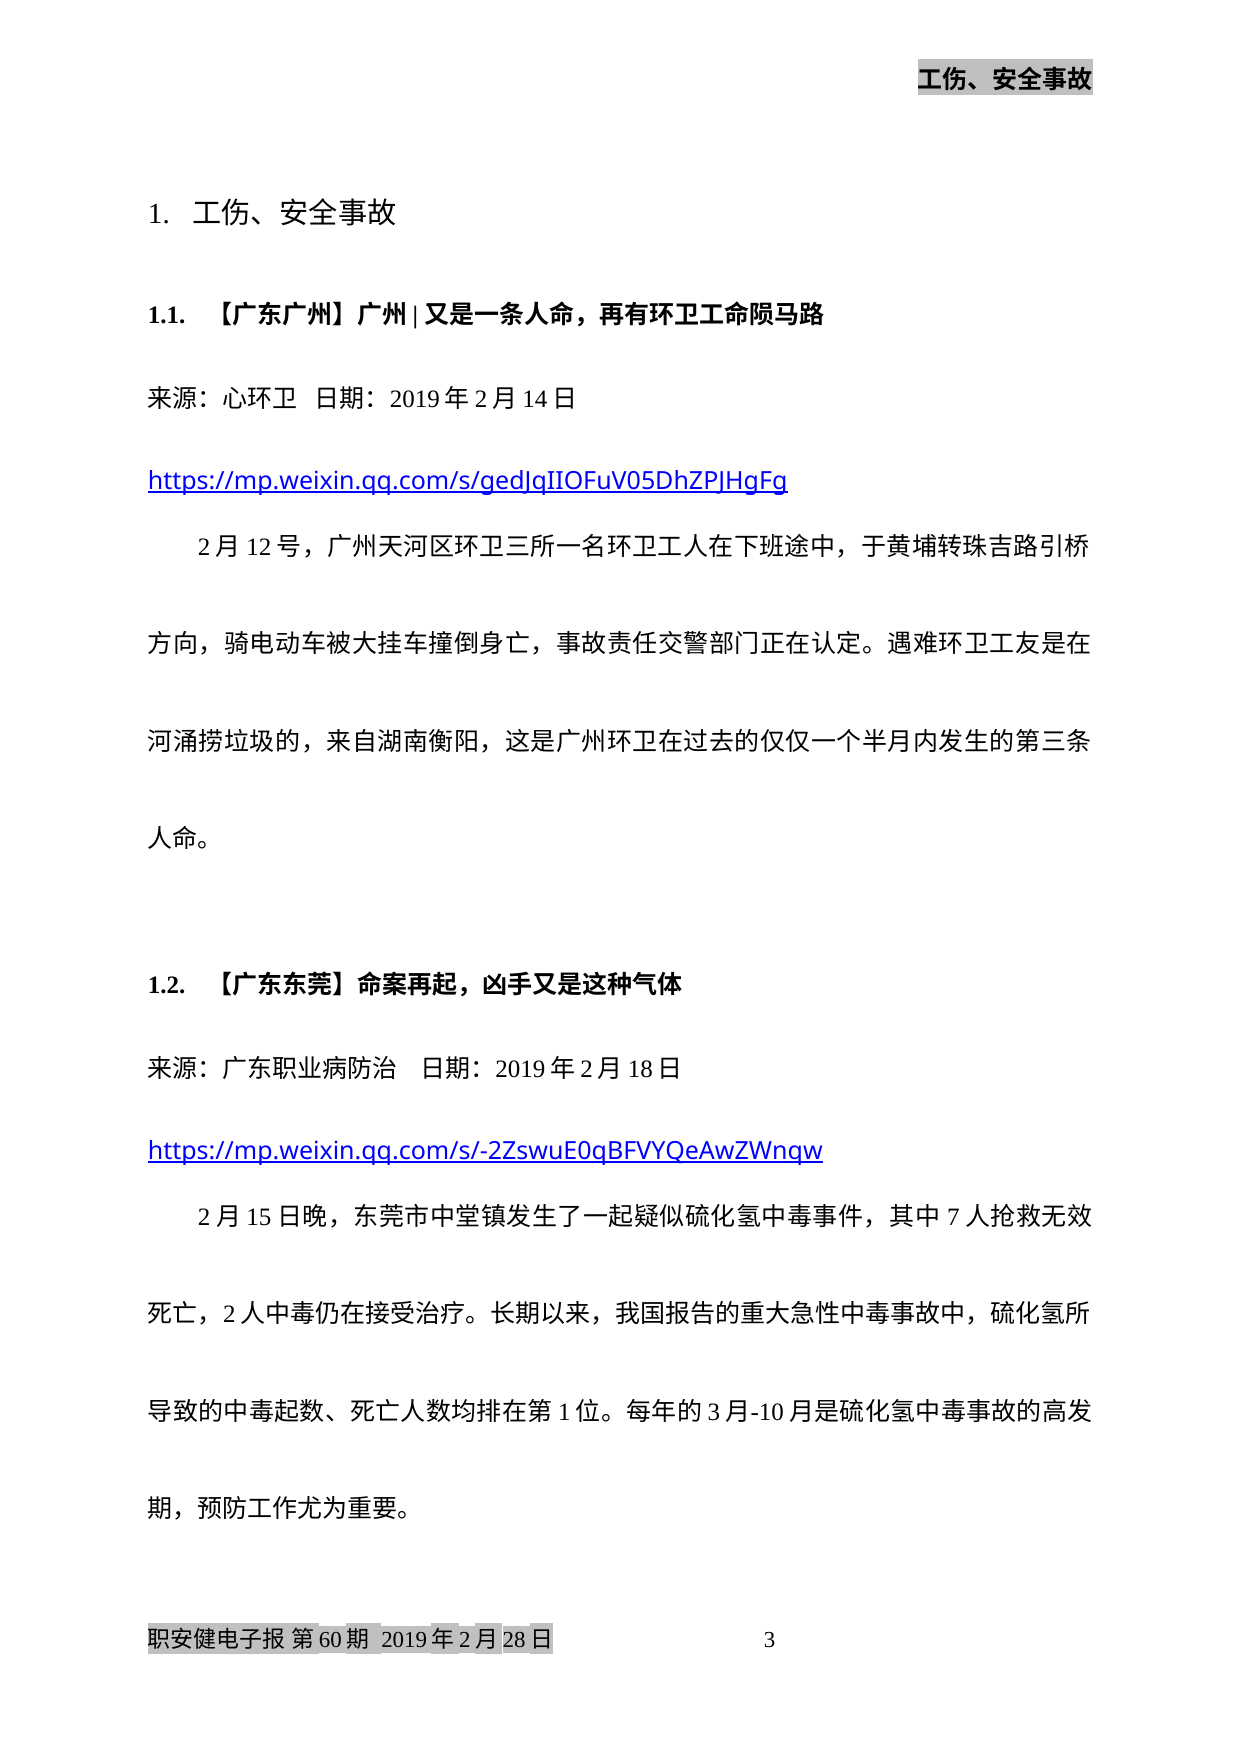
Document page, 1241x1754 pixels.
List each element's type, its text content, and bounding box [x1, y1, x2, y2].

list 工伤、安全事故 [148, 178, 1092, 243]
text https://mp.weixin.qq.com/s/-2ZswuE0qBFVYQeAwZWnqw [148, 1117, 1092, 1182]
text 2月12号，广州天河区环卫三所一名环卫工人在下班途中，于黄埔转珠吉路引桥方向，骑电动车被大挂车撞倒身亡，事故责任交警部门正在认定。遇难环卫工友是在河涌捞垃圾的，来自湖南衡阳，这是广州环卫在过去的仅仅一个半月内发生的第三条人命。 [148, 512, 1092, 869]
text 来源：广东职业病防治 日期：2019年2月18日 [148, 1034, 1092, 1099]
list 【广东东莞】命案再起，凶手又是这种气体 [148, 951, 1092, 1016]
list 【广东广州】广州 | 又是一条人命，再有环卫工命陨马路 [148, 281, 1092, 346]
text 2月15日晚，东莞市中堂镇发生了一起疑似硫化氢中毒事件，其中7人抢救无效死亡，2人中毒仍在接受治疗。长期以来，我国报告的重大急性中毒事故中，硫化氢所导致的中毒起数、死亡人数均排在第1位。每年的3月-10月是硫化氢中毒事故的高发期，预防工作尤为重要。 [148, 1182, 1092, 1539]
text 来源：心环卫 日期：2019年2月14日 [148, 364, 1092, 429]
text https://mp.weixin.qq.com/s/gedJqIIOFuV05DhZPJHgFg [148, 447, 1092, 512]
